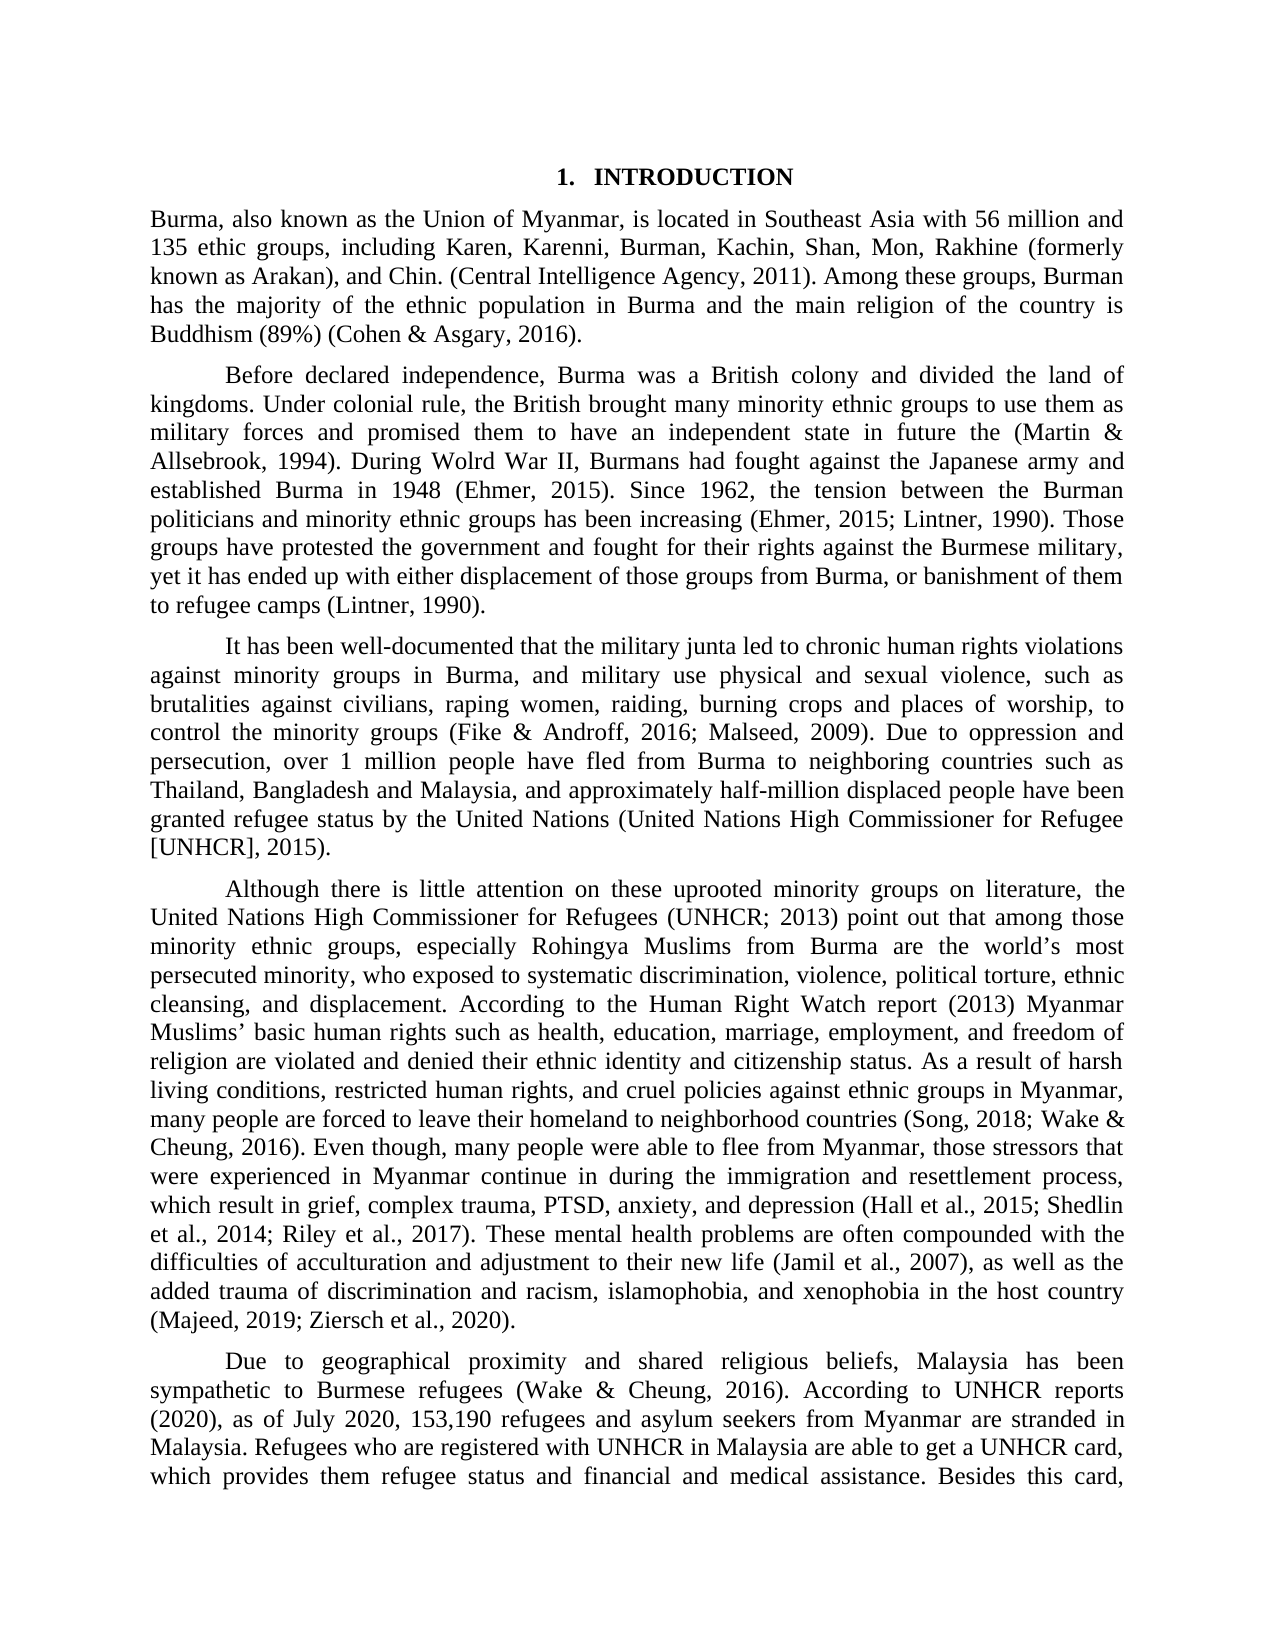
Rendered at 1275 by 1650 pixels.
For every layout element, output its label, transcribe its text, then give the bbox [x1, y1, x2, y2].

text It has been well-documented that the military junta led to chronic human rights violations against minority groups in Burma, and military use physical and sexual violence, such as brutalities against civilians, raping women, raiding, burning crops and places of worship, to control the minority groups (Fike & Androff, 2016; Malseed, 2009). Due to oppression and persecution, over 1 million people have fled from Burma to neighboring countries such as Thailand, Bangladesh and Malaysia, and approximately half-million displaced people have been granted refugee status by the United Nations (United Nations High Commissioner for Refugee [UNHCR], 2015). [150, 631, 1125, 861]
subtitle INTRODUCTION [225, 162, 1125, 191]
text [150, 1346, 1125, 1490]
text Burma, also known as the Union of Myanmar, is located in Southeast Asia with 56 million and 135 ethic groups, including Karen, Karenni, Burman, Kachin, Shan, Mon, Rakhine (formerly known as Arakan), and Chin. (Central Intelligence Agency, 2011). Among these groups, Burman has the majority of the ethnic population in Burma and the main religion of the country is Buddhism (89%) (Cohen & Asgary, 2016). [150, 204, 1125, 347]
text Although there is little attention on these uprooted minority groups on literature, the United Nations High Commissioner for Refugees (UNHCR; 2013) point out that among those minority ethnic groups, especially Rohingya Muslims from Burma are the world’s most persecuted minority, who exposed to systematic discrimination, violence, political torture, ethnic cleansing, and displacement. According to the Human Right Watch report (2013) Myanmar Muslims’ basic human rights such as health, education, marriage, employment, and freedom of religion are violated and denied their ethnic identity and citizenship status. As a result of harsh living conditions, restricted human rights, and cruel policies against ethnic groups in Myanmar, many people are forced to leave their homeland to neighborhood countries (Song, 2018; Wake & Cheung, 2016). Even though, many people were able to flee from Myanmar, those stressors that were experienced in Myanmar continue in during the immigration and resettlement process, which result in grief, complex trauma, PTSD, anxiety, and depression (Hall et al., 2015; Shedlin et al., 2014; Riley et al., 2017). These mental health problems are often compounded with the difficulties of acculturation and adjustment to their new life (Jamil et al., 2007), as well as the added trauma of discrimination and racism, islamophobia, and xenophobia in the host country (Majeed, 2019; Ziersch et al., 2020). [150, 874, 1125, 1334]
text Before declared independence, Burma was a British colony and divided the land of kingdoms. Under colonial rule, the British brought many minority ethnic groups to use them as military forces and promised them to have an independent state in future the (Martin & Allsebrook, 1994). During Wolrd War II, Burmans had fought against the Japanese army and established Burma in 1948 (Ehmer, 2015). Since 1962, the tension between the Burman politicians and minority ethnic groups has been increasing (Ehmer, 2015; Lintner, 1990). Those groups have protested the government and fought for their rights against the Burmese military, yet it has ended up with either displacement of those groups from Burma, or banishment of them to refugee camps (Lintner, 1990). [150, 360, 1125, 619]
